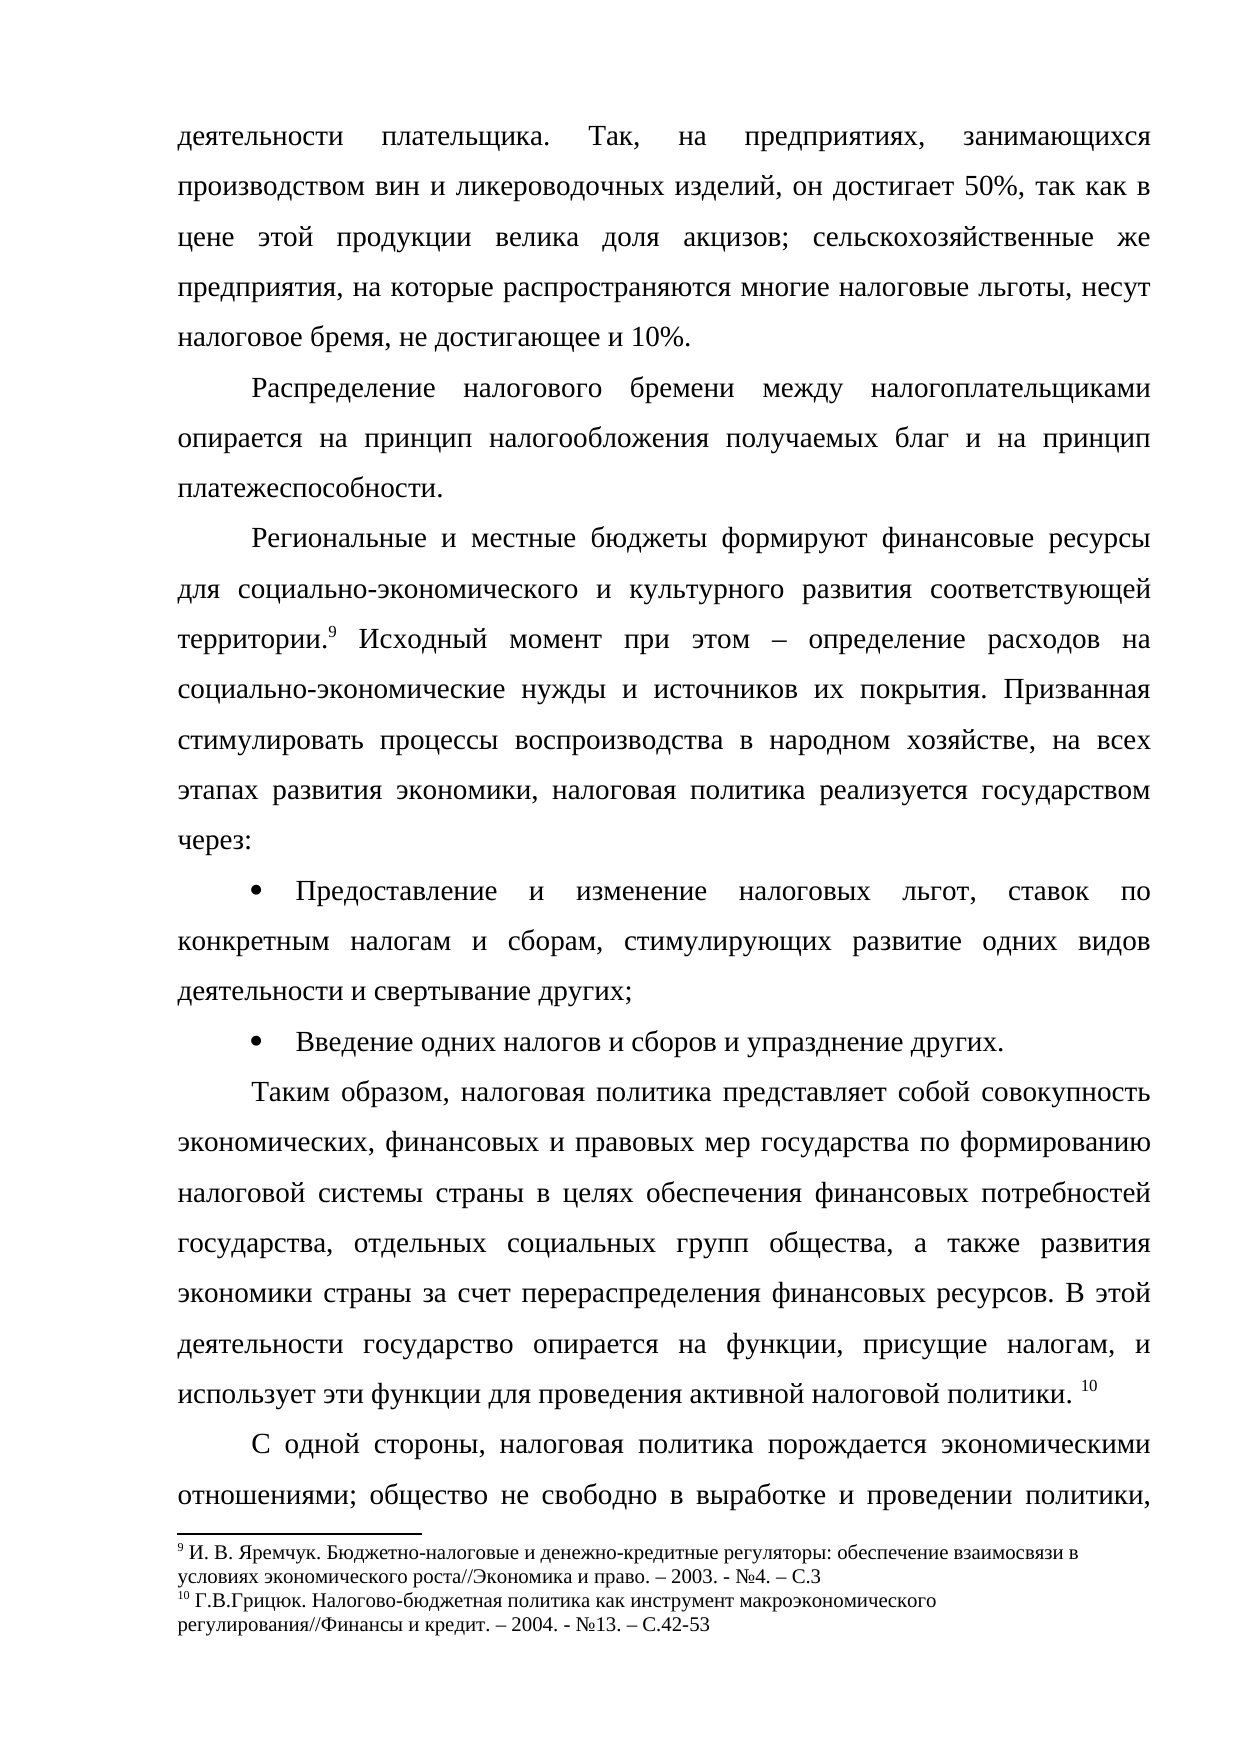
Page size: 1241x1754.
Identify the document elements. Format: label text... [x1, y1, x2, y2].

list Предоставление и изменение налоговых льгот, ставок по конкретным налогам и сборам, стимулирующих развитие одних видов деятельности и свертывание других; [177, 873, 1152, 1007]
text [177, 1426, 1152, 1510]
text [177, 118, 1152, 353]
subtitle Распределение налогового бремени между налогоплательщиками опирается на принцип налогообложения получаемых благ и на принцип платежеспособности. [177, 370, 1152, 504]
list Введение одних налогов и сборов и упразднение других. [177, 1024, 1152, 1057]
text Региональные и местные бюджеты формируют финансовые ресурсы для социально-экономического и культурного развития соответствующей территории. Исходный момент при этом – определение расходов на социально-экономические нужды и источников их покрытия. Призванная стимулировать процессы воспроизводства в народном хозяйстве, на всех этапах развития экономики, налоговая политика реализуется государством через: [177, 521, 1152, 856]
text Таким образом, налоговая политика представляет собой совокупность экономических, финансовых и правовых мер государства по формированию налоговой системы страны в целях обеспечения финансовых потребностей государства, отдельных социальных групп общества, а также развития экономики страны за счет перераспределения финансовых ресурсов. В этой деятельности государство опирается на функции, присущие налогам, и использует эти функции для проведения активной налоговой политики. [177, 1074, 1152, 1410]
